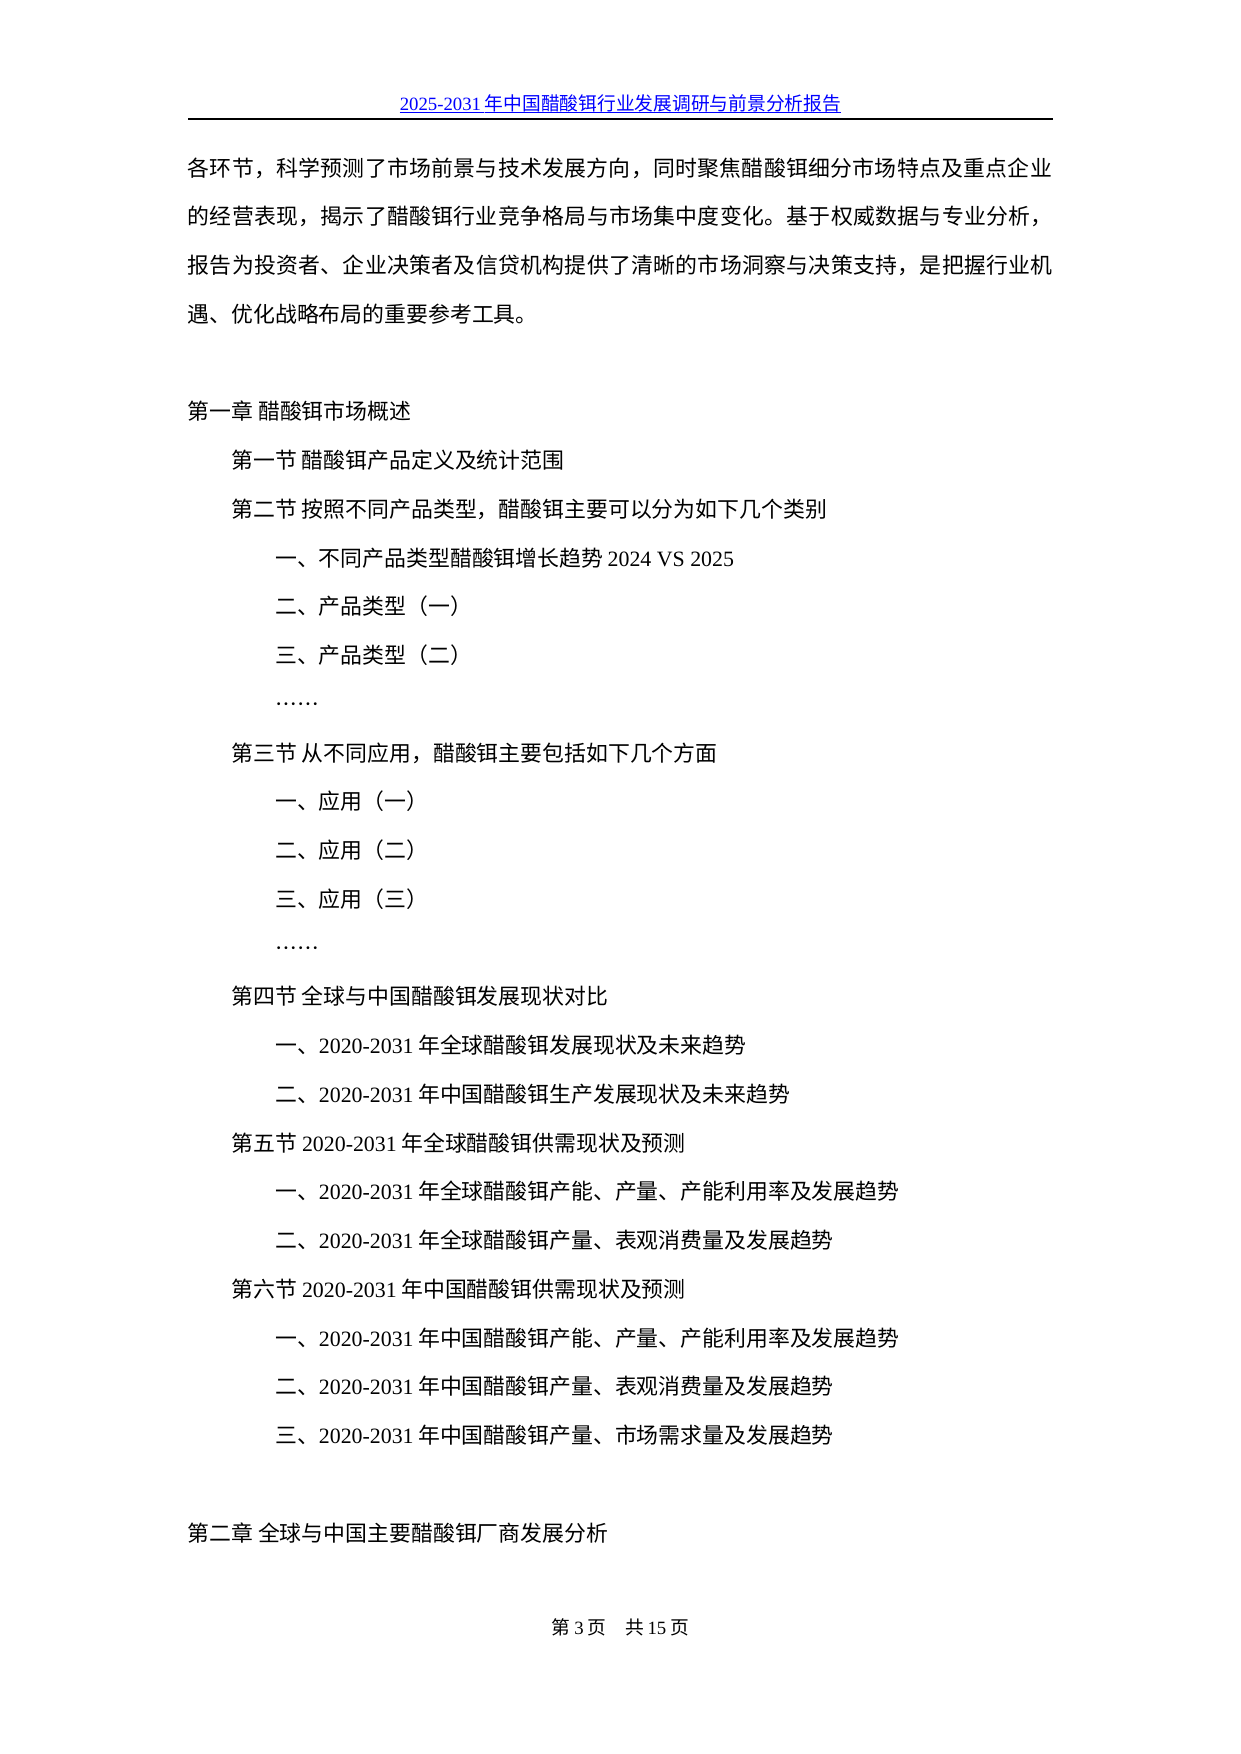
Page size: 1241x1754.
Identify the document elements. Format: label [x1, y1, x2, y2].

text [187, 150, 1053, 1548]
